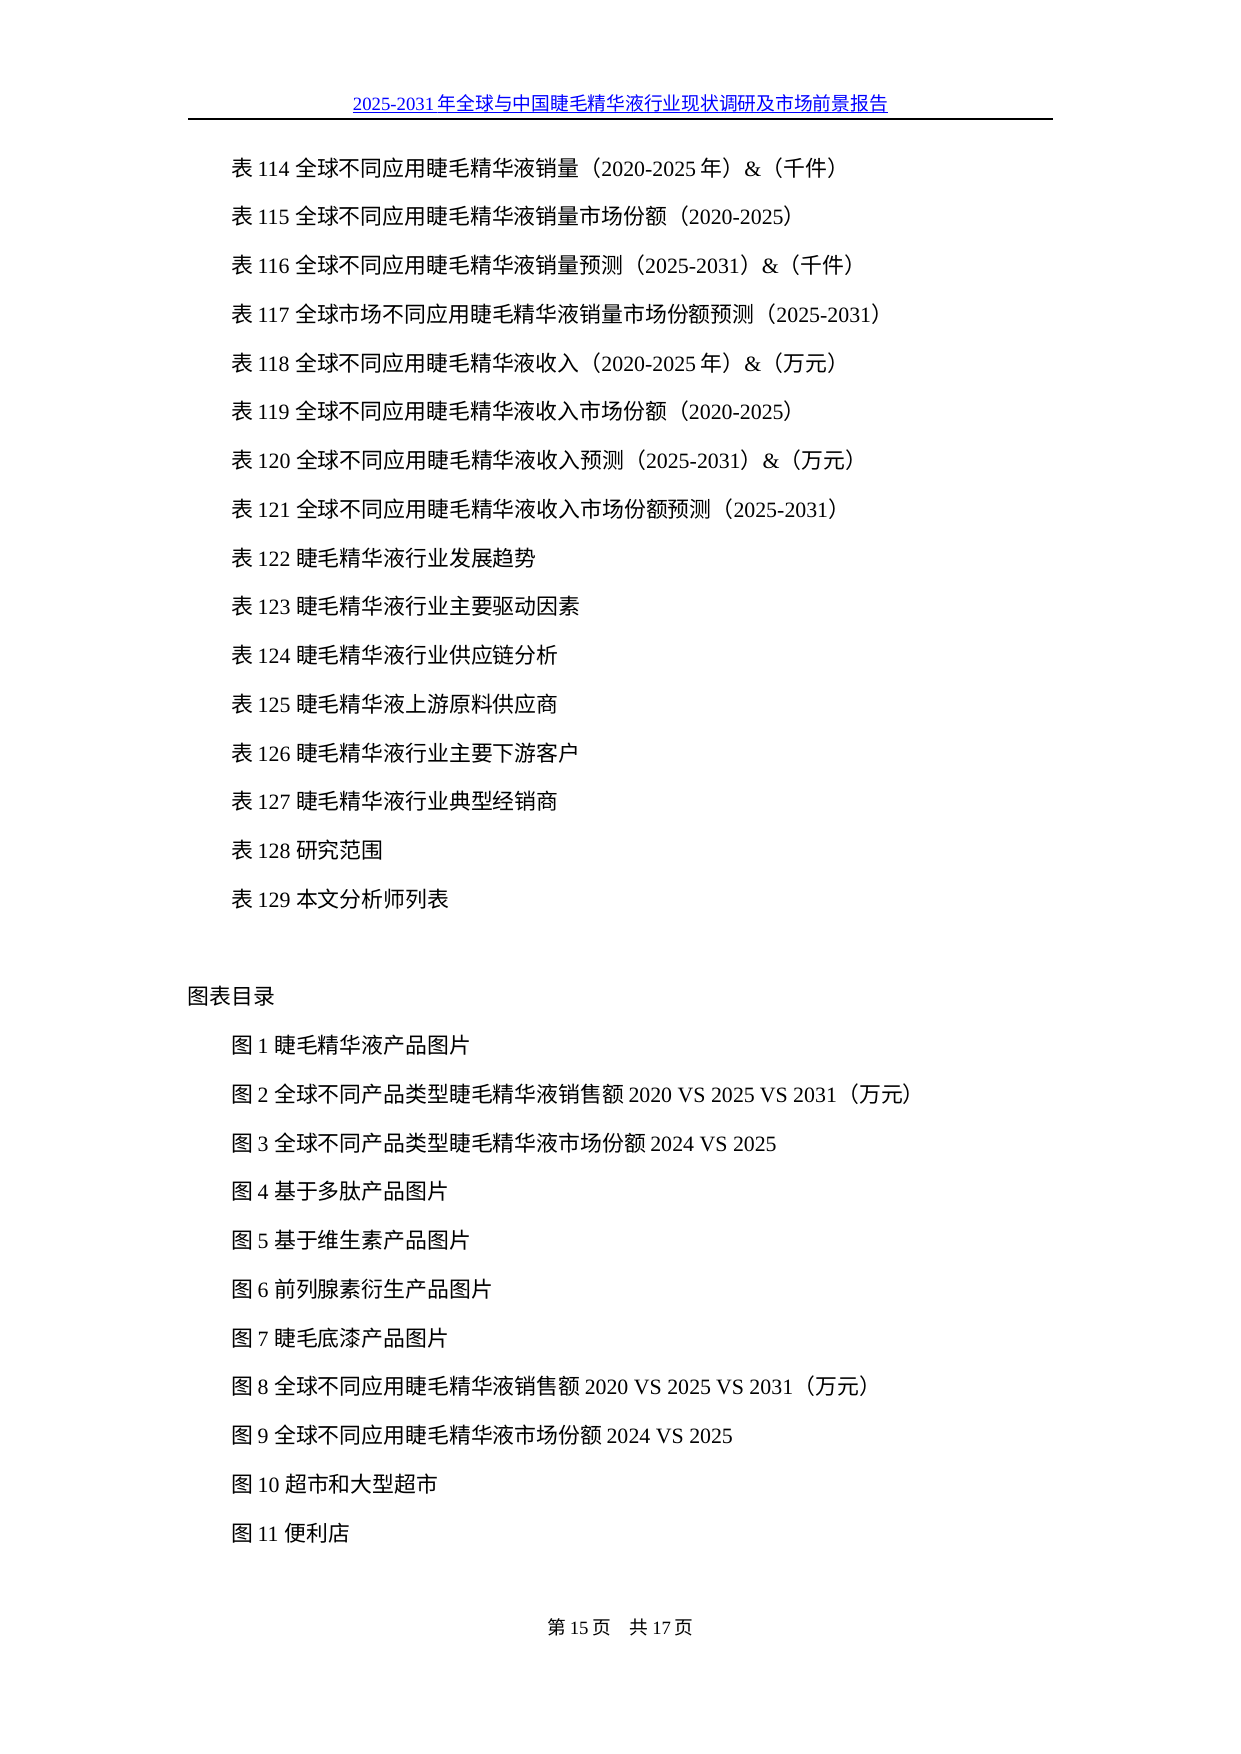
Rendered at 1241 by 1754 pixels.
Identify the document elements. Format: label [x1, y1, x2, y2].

text [187, 150, 1053, 1548]
